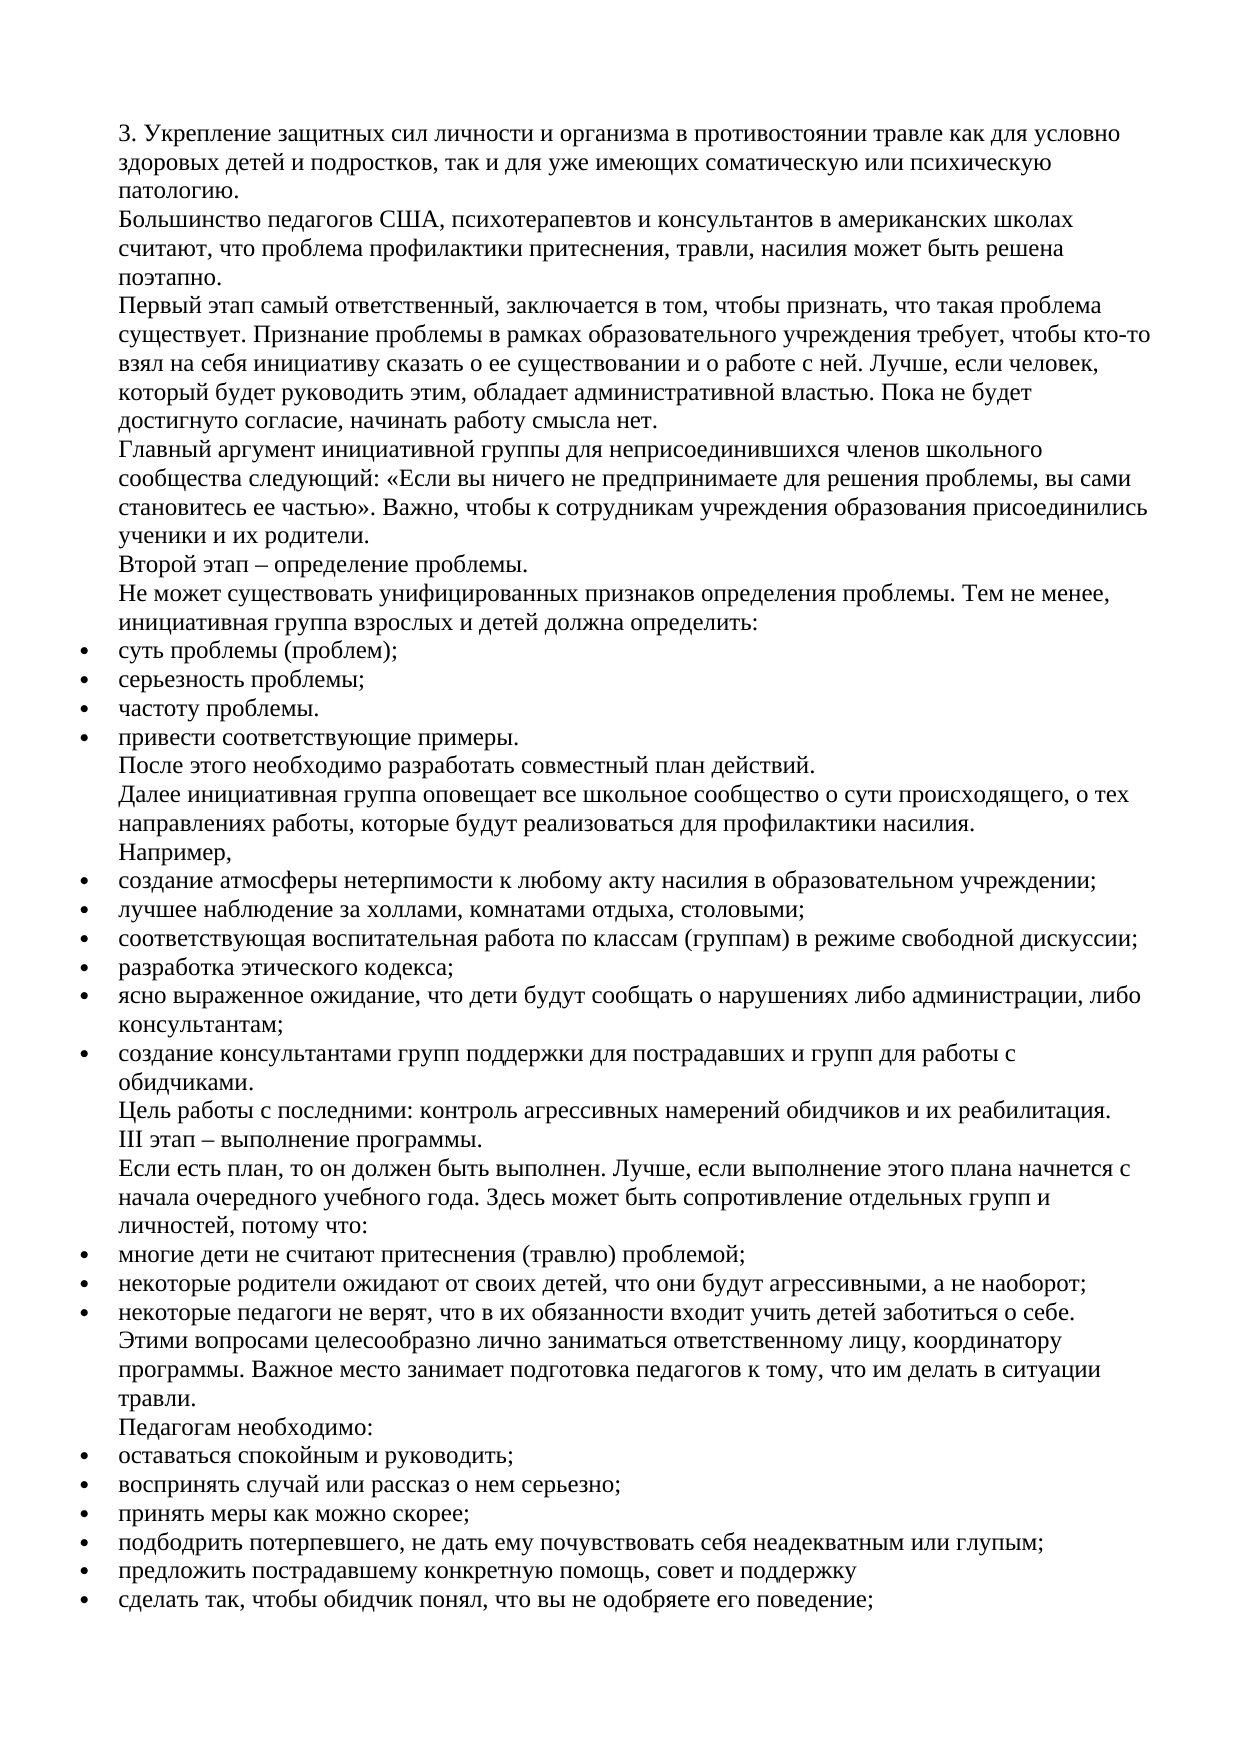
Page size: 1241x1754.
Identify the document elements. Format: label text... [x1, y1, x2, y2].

text III этап – выполнение программы. [118, 1124, 1152, 1153]
list привести соответствующие примеры. [81, 722, 1152, 751]
text Если есть план, то он должен быть выполнен. Лучше, если выполнение этого плана начнется с начала очередного учебного года. Здесь может быть сопротивление отдельных групп и личностей, потому что: [118, 1153, 1152, 1239]
text После этого необходимо разработать совместный план действий. [118, 751, 1152, 779]
list многие дети не считают притеснения (травлю) проблемой; [81, 1239, 1152, 1268]
text Не может существовать унифицированных признаков определения проблемы. Тем не менее, инициативная группа взрослых и детей должна определить: [118, 578, 1152, 636]
text Далее инициативная группа оповещает все школьное сообщество о сути происходящего, о тех направлениях работы, которые будут реализоваться для профилактики насилия. [118, 779, 1152, 837]
text 3. Укрепление защитных сил личности и организма в противостоянии травле как для условно здоровых детей и подростков, так и для уже имеющих соматическую или психическую патологию. [118, 118, 1152, 204]
list некоторые родители ожидают от своих детей, что они будут агрессивными, а не наоборот; [81, 1268, 1152, 1297]
list разработка этического кодекса; [81, 952, 1152, 981]
list оставаться спокойным и руководить; [81, 1441, 1152, 1469]
list воспринять случай или рассказ о нем серьезно; [81, 1469, 1152, 1498]
list принять меры как можно скорее; [81, 1498, 1152, 1527]
list подбодрить потерпевшего, не дать ему почувствовать себя неадекватным или глупым; [81, 1527, 1152, 1556]
list создание атмосферы нетерпимости к любому акту насилия в образовательном учреждении; [81, 866, 1152, 894]
list соответствующая воспитательная работа по классам (группам) в режиме свободной дискуссии; [81, 923, 1152, 952]
list частоту проблемы. [81, 693, 1152, 722]
text Этими вопросами целесообразно лично заниматься ответственному лицу, координатору программы. Важное место занимает подготовка педагогов к тому, что им делать в ситуации травли. [118, 1326, 1152, 1412]
list ясно выраженное ожидание, что дети будут сообщать о нарушениях либо администрации, либо консультантам; [81, 981, 1152, 1038]
list создание консультантами групп поддержки для пострадавших и групп для работы с обидчиками. [81, 1038, 1152, 1096]
list некоторые педагоги не верят, что в их обязанности входит учить детей заботиться о себе. [81, 1297, 1152, 1326]
list сделать так, чтобы обидчик понял, что вы не одобряете его поведение; [81, 1584, 1152, 1613]
text Цель работы с последними: контроль агрессивных намерений обидчиков и их реабилитация. [118, 1096, 1152, 1124]
text Главный аргумент инициативной группы для неприсоединившихся членов школьного сообщества следующий: «Если вы ничего не предпринимаете для решения проблемы, вы сами становитесь ее частью». Важно, чтобы к сотрудникам учреждения образования присоединились ученики и их родители. [118, 434, 1152, 549]
list серьезность проблемы; [81, 664, 1152, 693]
text Большинство педагогов США, психотерапевтов и консультантов в американских школах считают, что проблема профилактики притеснения, травли, насилия может быть решена поэтапно. [118, 204, 1152, 291]
list предложить пострадавшему конкретную помощь, совет и поддержку [81, 1556, 1152, 1584]
text Педагогам необходимо: [118, 1412, 1152, 1441]
list лучшее наблюдение за холлами, комнатами отдыха, столовыми; [81, 894, 1152, 923]
list суть проблемы (проблем); [81, 636, 1152, 664]
text Первый этап самый ответственный, заключается в том, чтобы признать, что такая проблема существует. Признание проблемы в рамках образовательного учреждения требует, чтобы кто-то взял на себя инициативу сказать о ее существовании и о работе с ней. Лучше, если человек, который будет руководить этим, обладает административной властью. Пока не будет достигнуто согласие, начинать работу смысла нет. [118, 291, 1152, 434]
text Второй этап – определение проблемы. [118, 549, 1152, 578]
text Например, [118, 837, 1152, 866]
